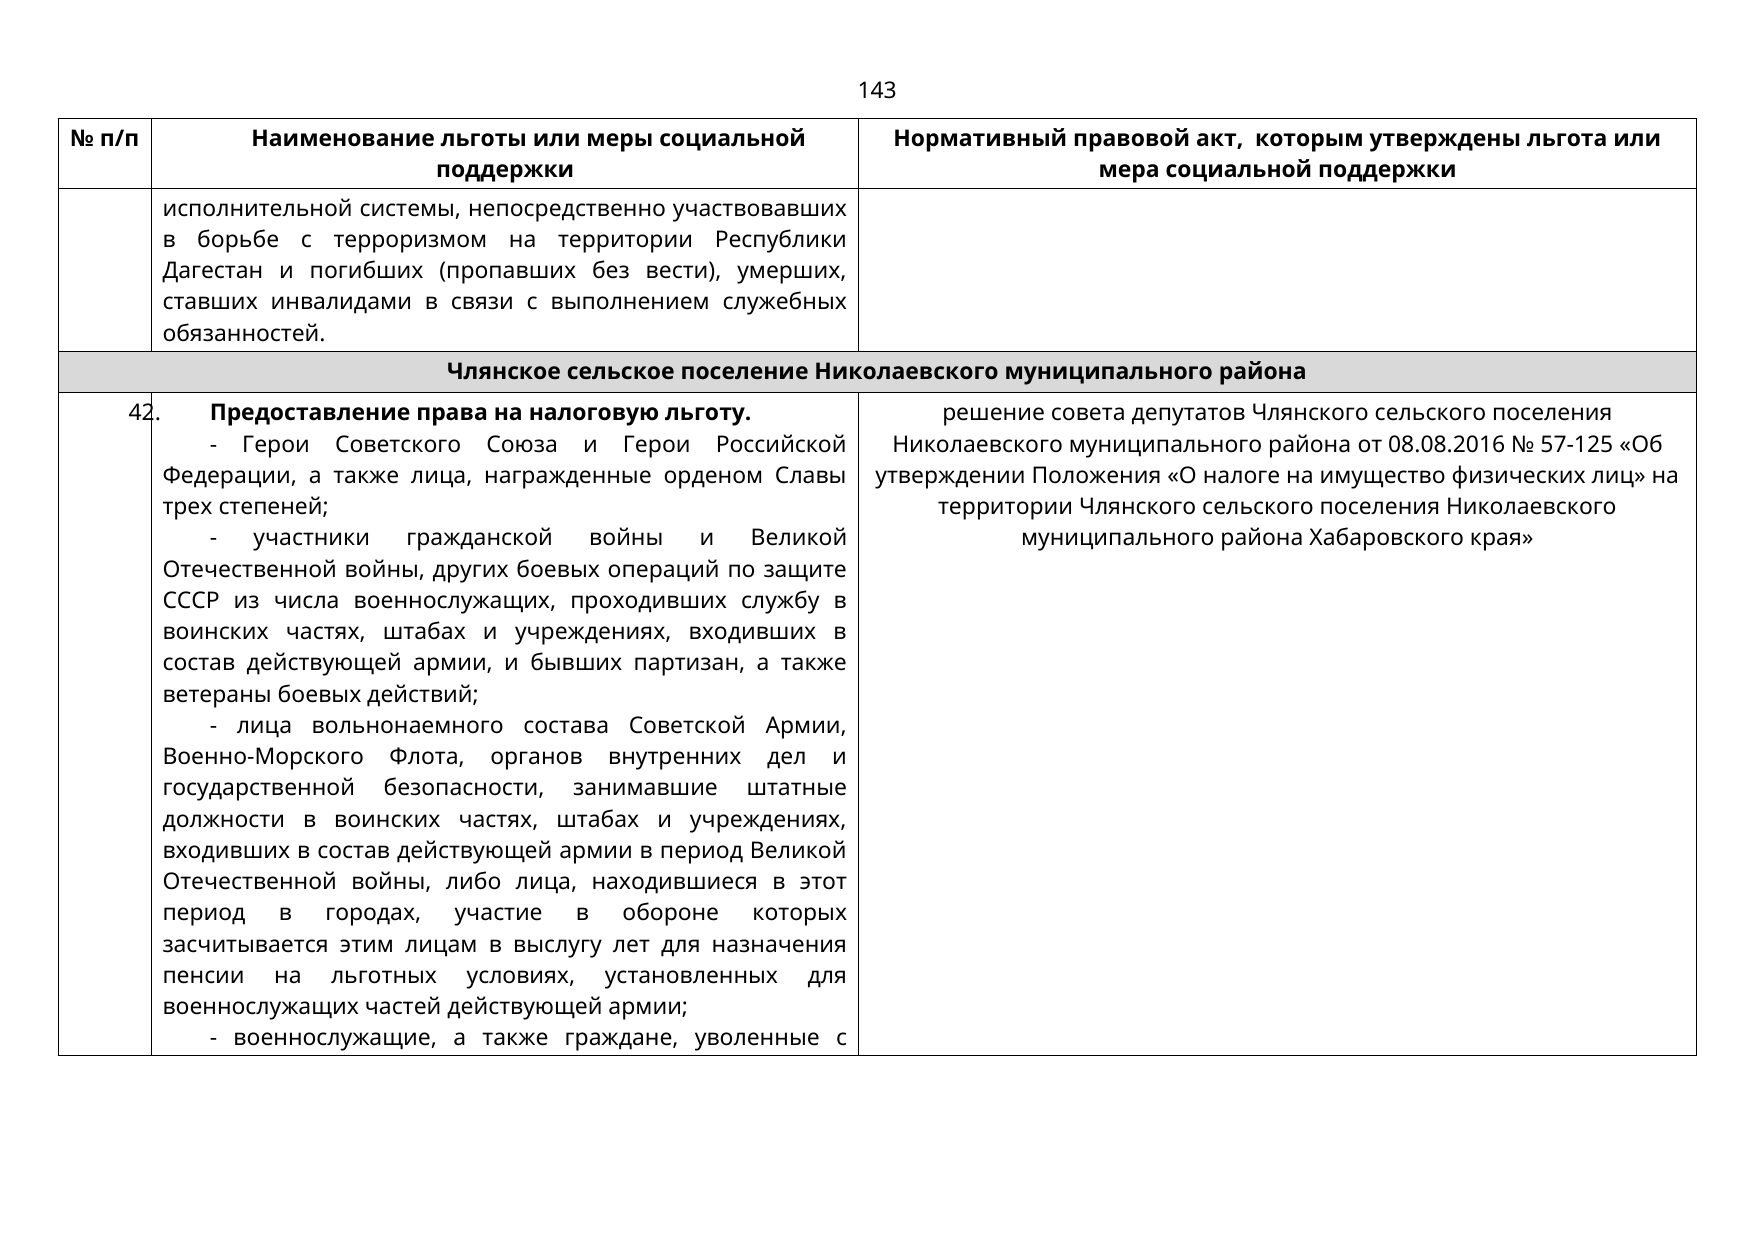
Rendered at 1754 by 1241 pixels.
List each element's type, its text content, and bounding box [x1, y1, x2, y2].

table_cell [59, 393, 151, 1055]
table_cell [859, 393, 1696, 1055]
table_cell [152, 189, 858, 351]
table_cell [59, 189, 151, 351]
table_cell Члянское сельское поселение Николаевского муниципального района [59, 352, 1696, 392]
table_header № п/п [59, 119, 151, 187]
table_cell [152, 393, 858, 1055]
table_header Нормативный правовой акт, которым утверждены льгота или мера социальной поддержки [859, 119, 1696, 187]
table_header Наименование льготы или меры социальной поддержки [152, 119, 858, 187]
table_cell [859, 189, 1696, 351]
